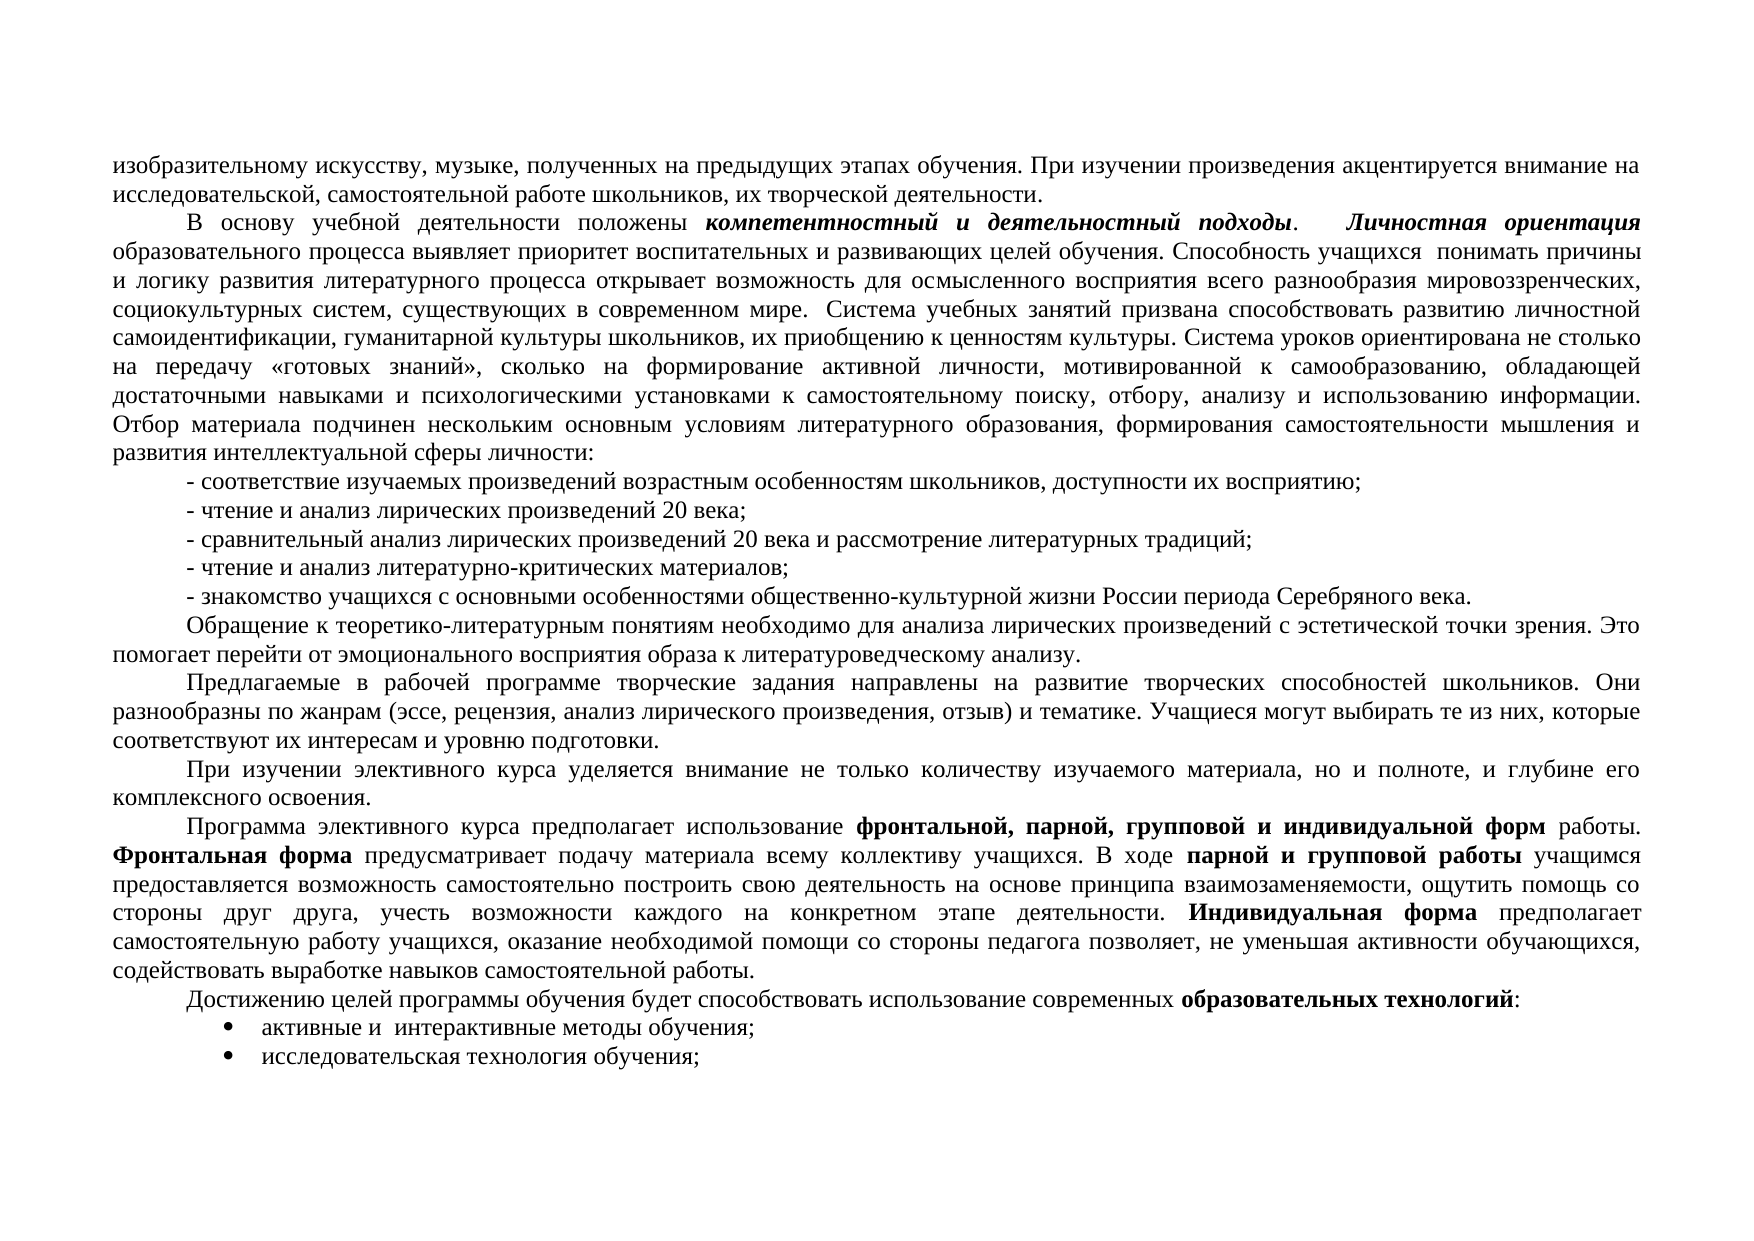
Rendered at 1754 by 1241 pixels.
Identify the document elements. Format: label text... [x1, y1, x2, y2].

text Программа элективного курса предполагает использование фронтальной, парной, групповой и индивидуальной форм работы. Фронтальная форма предусматривает подачу материала всему коллективу учащихся. В ходе парной и групповой работы учащимся предоставляется возможность самостоятельно построить свою деятельность на основе принципа взаимозаменяемости, ощутить помощь со стороны друг друга, учесть возможности каждого на конкретном этапе деятельности. Индивидуальная форма предполагает самостоятельную работу учащихся, оказание необходимой помощи со стороны педагога позволяет, не уменьшая активности обучающихся, содействовать выработке навыков самостоятельной работы. [112, 811, 1641, 984]
list исследовательская технология обучения; [224, 1041, 1641, 1070]
list активные и интерактивные методы обучения; [224, 1012, 1641, 1041]
text Достижению целей программы обучения будет способствовать использование современных образовательных технологий: [112, 984, 1641, 1012]
text При изучении элективного курса уделяется внимание не только количеству изучаемого материала, но и полноте, и глубине его комплексного освоения. [112, 754, 1641, 811]
text В основу учебной деятельности положены компетентностный и деятельностный подходы. Личностная ориентация образовательного процесса выявляет приоритет воспитательных и развивающих целей обучения. Способность учащихся понимать причины и логику развития литературного процесса открывает возможность для осмысленного восприятия всего разнообразия мировоззренческих, социокультурных систем, существующих в современном мире. Система учебных занятий призвана способствовать развитию личностной самоидентификации, гуманитарной культуры школьников, их приобщению к ценностям культуры. Система уроков ориентирована не столько на передачу «готовых знаний», сколько на формирование активной личности, мотивированной к самообразованию, обладающей достаточными навыками и психологическими установками к самостоятельному поиску, отбору, анализу и использованию информации. Отбор материала подчинен нескольким основным условиям литературного образования, формирования самостоятельности мышления и развития интеллектуальной сферы личности: - соответствие изучаемых произведений возрастным особенностям школьников, доступности их восприятию; - чтение и анализ лирических произведений 20 века; - сравнительный анализ лирических произведений 20 века и рассмотрение литературных традиций; - чтение и анализ литературно-критических материалов; - знакомство учащихся с основными особенностями общественно-культурной жизни России периода Серебряного века. Обращение к теоретико-литературным понятиям необходимо для анализа лирических произведений с эстетической точки зрения. Это помогает перейти от эмоционального восприятия образа к литературоведческому анализу. Предлагаемые в рабочей программе творческие задания направлены на развитие творческих способностей школьников. Они разнообразны по жанрам (эссе, рецензия, анализ лирического произведения, отзыв) и тематике. Учащиеся могут выбирать те из них, которые соответствуют их интересам и уровню подготовки. [112, 207, 1641, 754]
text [112, 150, 1641, 207]
